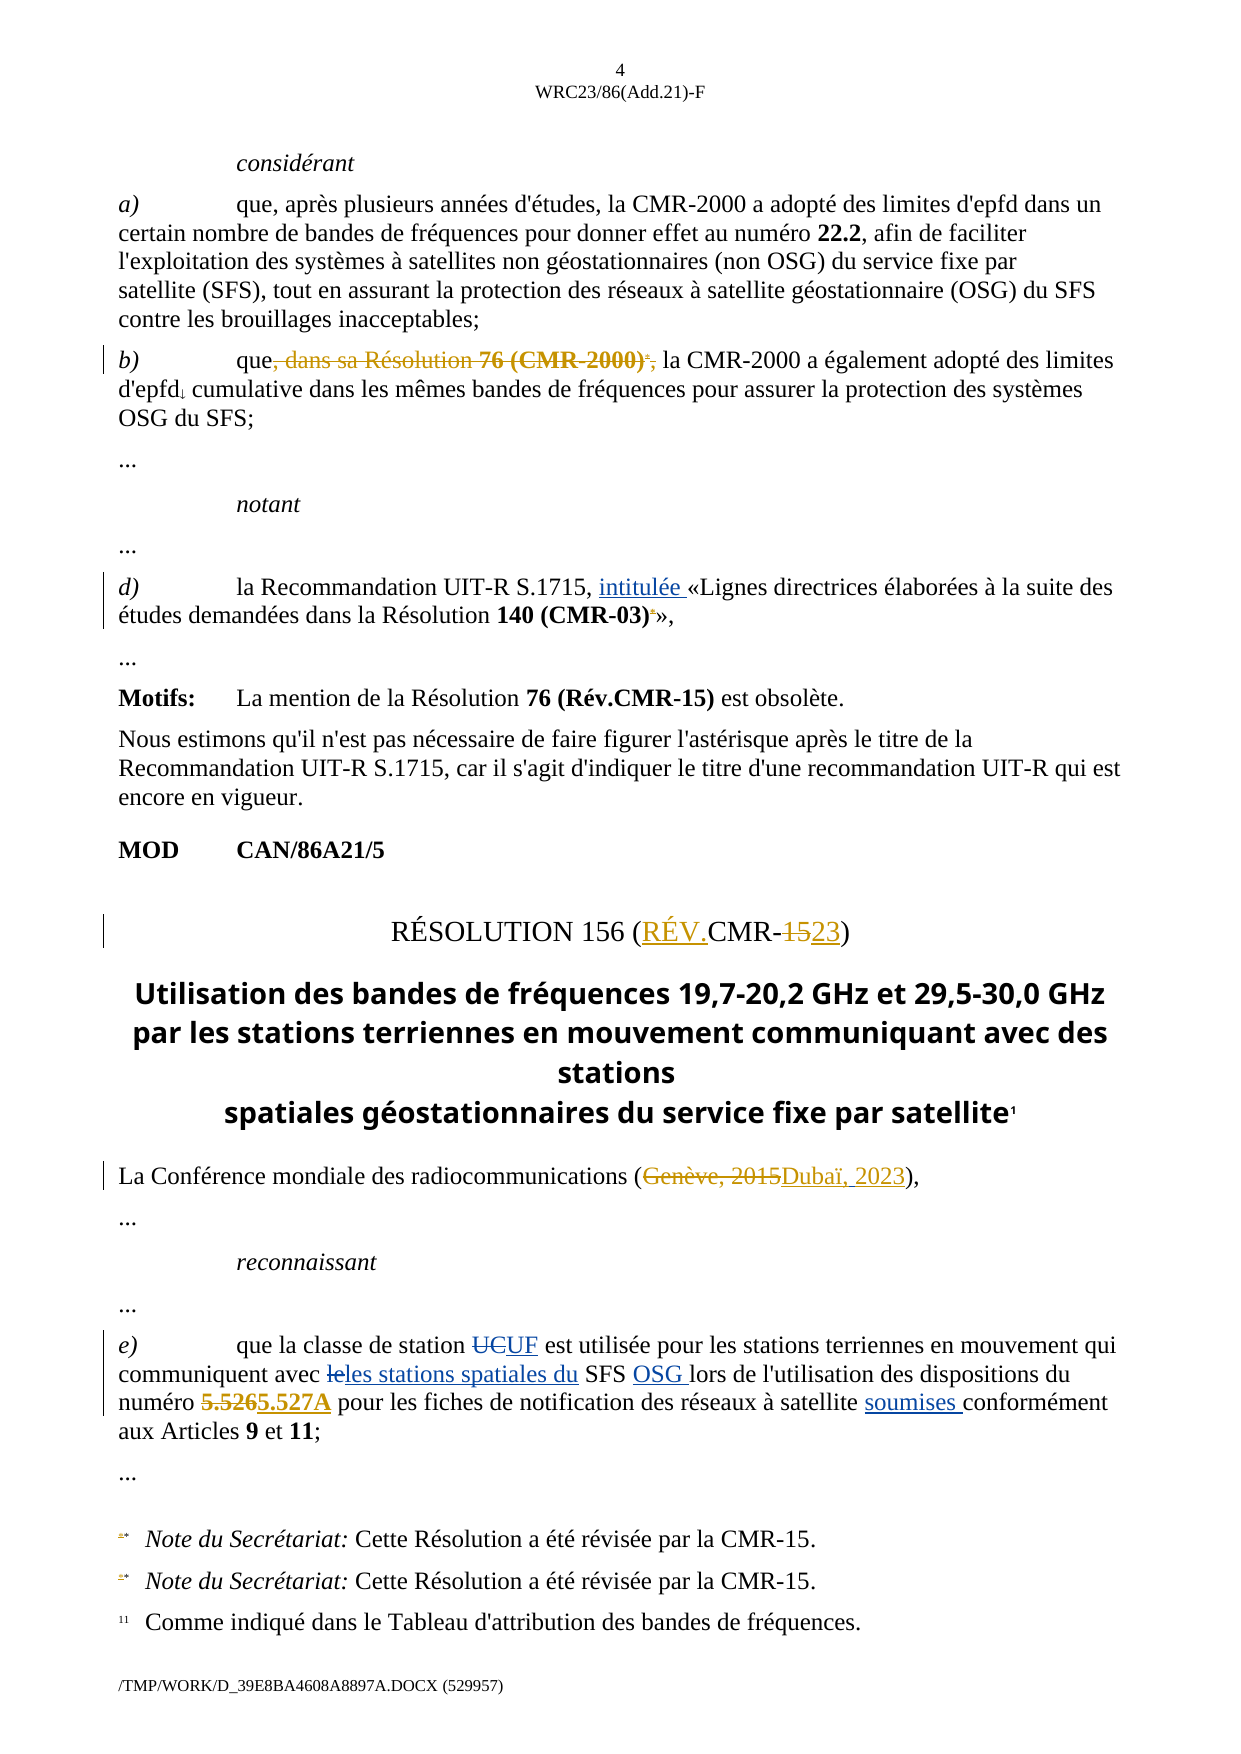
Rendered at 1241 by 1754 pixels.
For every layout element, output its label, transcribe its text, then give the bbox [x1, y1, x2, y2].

text a) que, après plusieurs années d'études, la CMR-2000 a adopté des limites d'epfd dans un certain nombre de bandes de fréquences pour donner effet au numéro 22.2, afin de faciliter l'exploitation des systèmes à satellites non géostationnaires (non OSG) du service fixe par satellite (SFS), tout en assurant la protection des réseaux à satellite géostationnaire (OSG) du SFS contre les brouillages inacceptables; [118, 189, 1122, 333]
text notant [236, 489, 1122, 518]
text ... [118, 531, 1122, 559]
text MOD CAN/86A21/5 [118, 836, 1122, 864]
text Nous estimons qu'il n'est pas nécessaire de faire figurer l'astérisque après le titre de la Recommandation UIT-R S.1715, car il s'agit d'indiquer le titre d'une recommandation UIT-R qui est encore en vigueur. [118, 724, 1122, 811]
text ... [118, 642, 1122, 671]
title La Conférence mondiale des radiocommunications (), [118, 1161, 1122, 1189]
text b) que la CMR-2000 a également adopté des limites d'epfd cumulative dans les mêmes bandes de fréquences pour assurer la protection des systèmes OSG du SFS; [118, 345, 1122, 431]
text considérant [236, 148, 1122, 176]
text RÉSOLUTION 156 (CMR-) [118, 914, 1122, 948]
text e) que la classe de station est utilisée pour les stations terriennes en mouvement qui communiquent avec SFS lors de l'utilisation des dispositions du numéro pour les fiches de notification des réseaux à satellite conformément aux Articles 9 et 11; [118, 1330, 1122, 1445]
text reconnaissant [236, 1247, 1122, 1276]
text Motifs: La mention de la Résolution 76 (Rév.CMR-15) est obsolète. [118, 683, 1122, 712]
text d) la Recommandation UIT-R S.1715, «Lignes directrices élaborées à la suite des études demandées dans la Résolution 140 (CMR-03)», [118, 572, 1122, 629]
text ... [118, 444, 1122, 473]
text ... [118, 1457, 1122, 1486]
title Utilisation des bandes de fréquences 19,7-20,2 GHz et 29,5-30,0 GHz par les stations terriennes en mouvement communiquant avec des stations spatiales géostationnaires du service fixe par satellite1 [118, 973, 1122, 1132]
text ... [118, 1202, 1122, 1231]
text ... [118, 1289, 1122, 1317]
